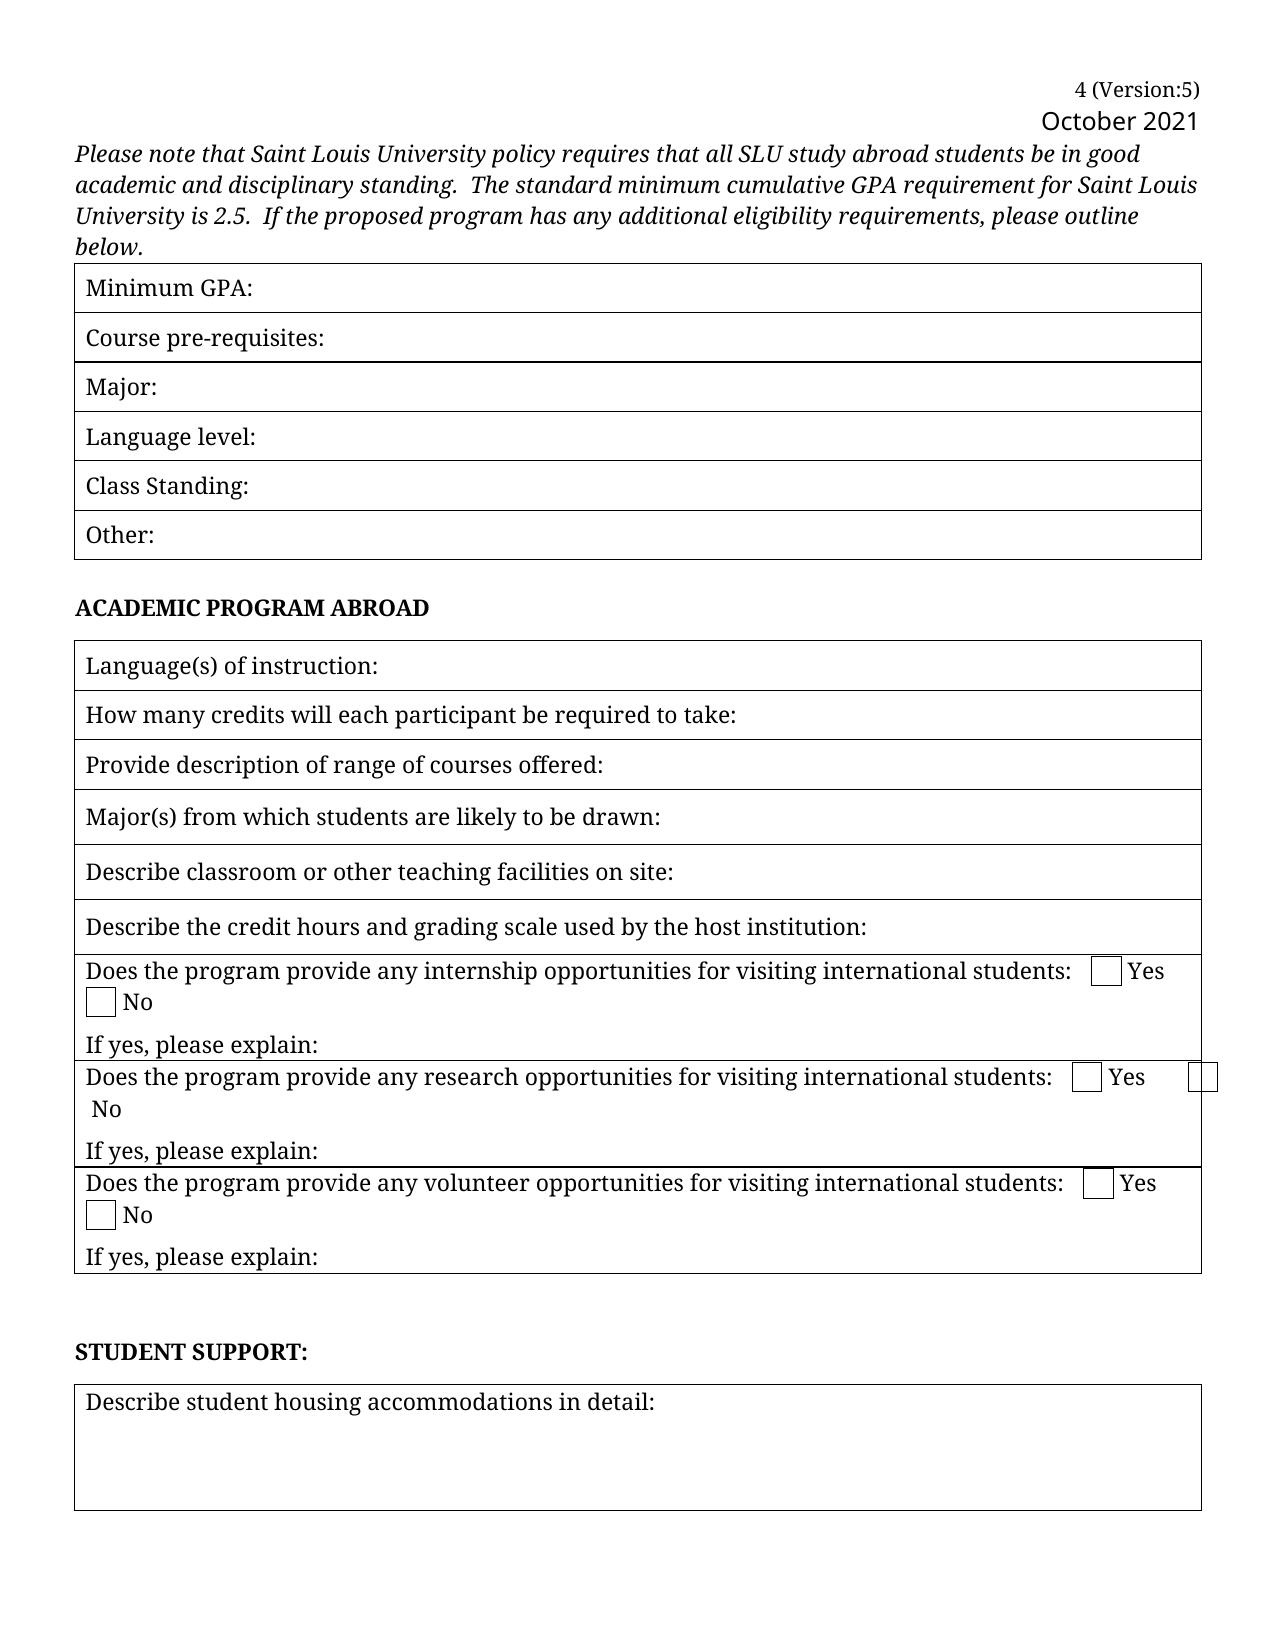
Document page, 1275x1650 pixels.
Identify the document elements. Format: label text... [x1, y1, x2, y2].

table_cell Does the program provide any internship opportunities for visiting international students: Yes No If yes, please explain: [75, 955, 1201, 1060]
table_header Describe student housing accommodations in detail: [75, 1385, 1201, 1510]
text ACADEMIC PROGRAM ABROAD [75, 592, 1200, 623]
text Please note that Saint Louis University policy requires that all SLU study abroad students be in good academic and disciplinary standing. The standard minimum cumulative GPA requirement for Saint Louis University is 2.5. If the proposed program has any additional eligibility requirements, please outline below. [75, 137, 1200, 262]
table_cell Describe the credit hours and grading scale used by the host institution: [75, 900, 1201, 954]
table_cell Other: [75, 511, 1201, 559]
table_cell Major: [75, 363, 1201, 411]
text STUDENT SUPPORT: [75, 1336, 1200, 1367]
table_cell Course pre-requisites: [75, 313, 1201, 361]
table_cell Does the program provide any research opportunities for visiting international students: Yes No If yes, please explain: [75, 1061, 1201, 1166]
table_header Minimum GPA: [75, 264, 1201, 312]
table_cell Class Standing: [75, 461, 1201, 510]
table_cell Language level: [75, 412, 1201, 460]
table_header Language(s) of instruction: [75, 641, 1201, 689]
table_cell Major(s) from which students are likely to be drawn: [75, 790, 1201, 844]
table_cell Does the program provide any volunteer opportunities for visiting international students: Yes No If yes, please explain: [75, 1168, 1201, 1272]
table_cell How many credits will each participant be required to take: [75, 691, 1201, 739]
table_cell Describe classroom or other teaching facilities on site: [75, 845, 1201, 899]
table_cell Provide description of range of courses offered: [75, 740, 1201, 788]
